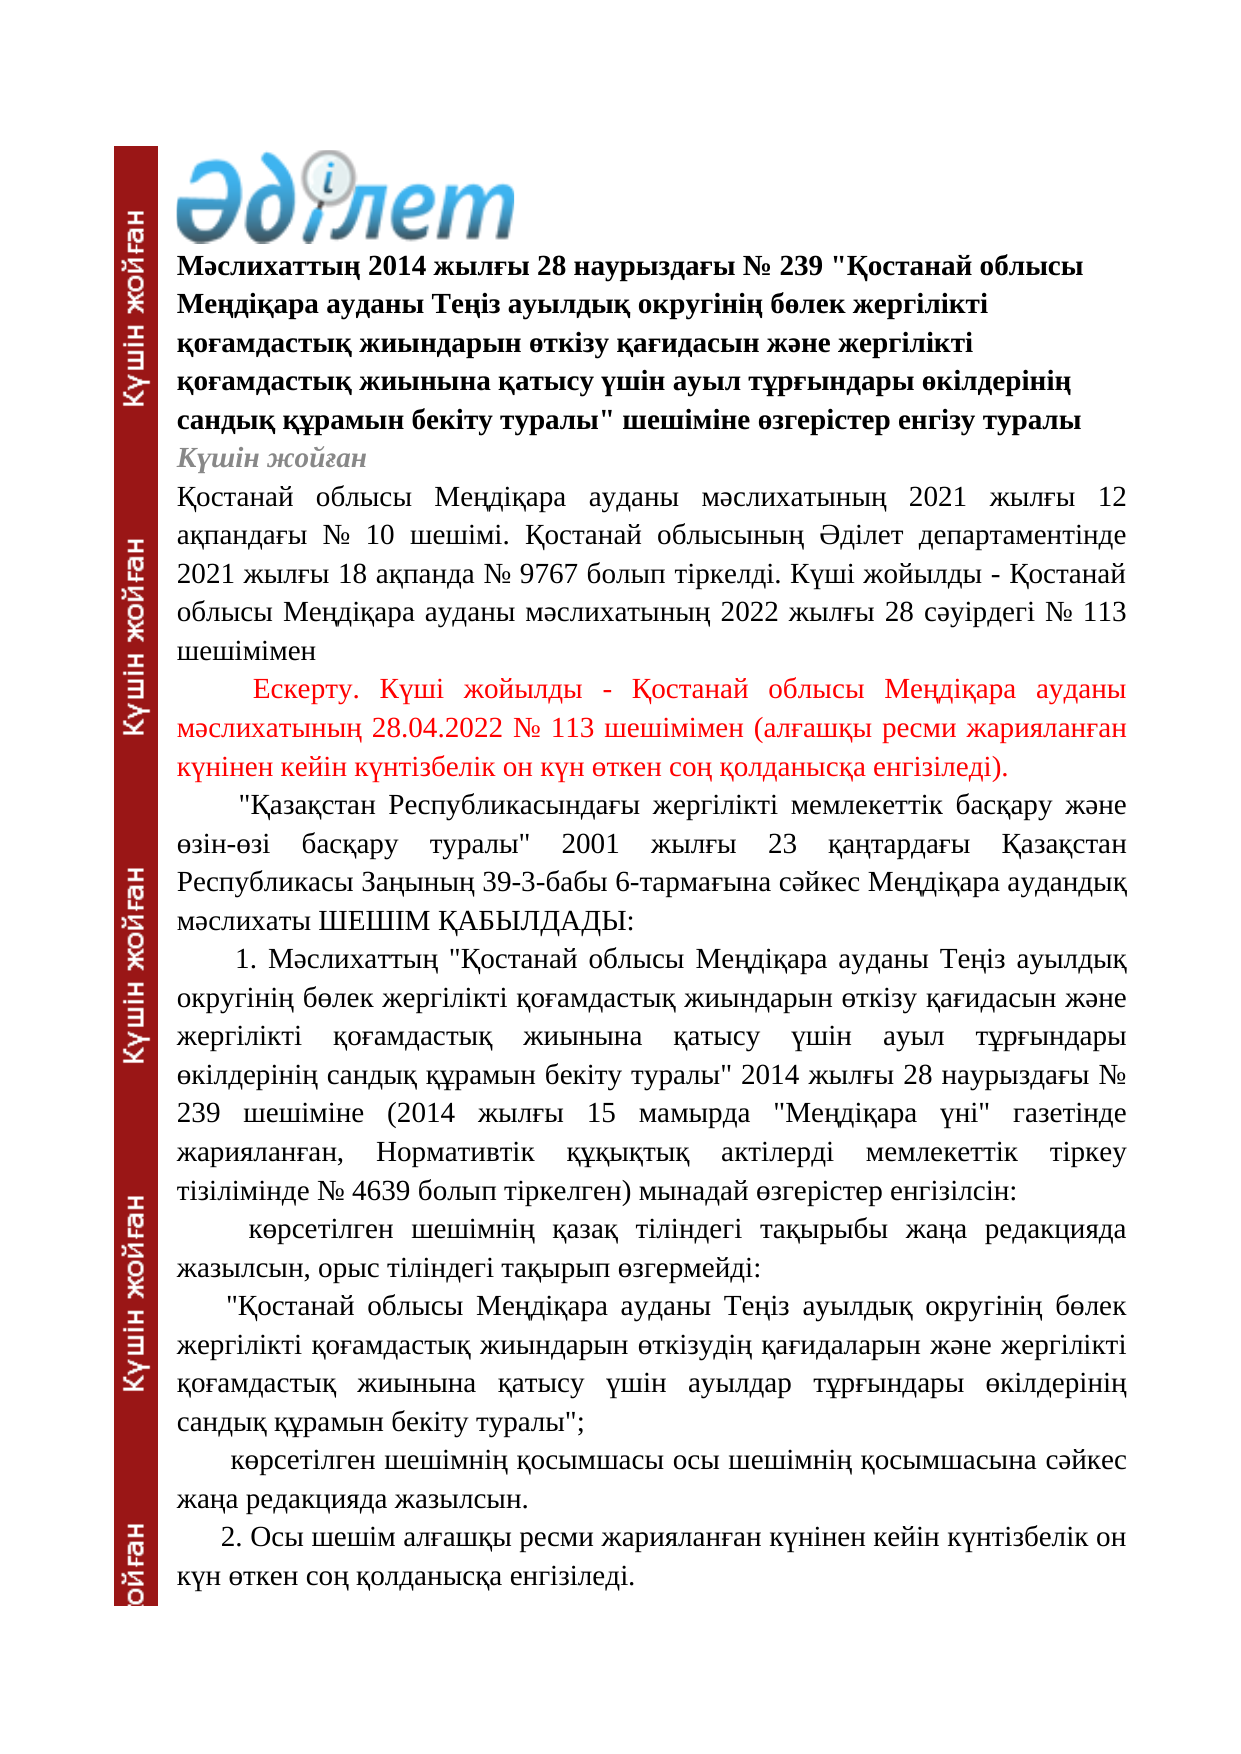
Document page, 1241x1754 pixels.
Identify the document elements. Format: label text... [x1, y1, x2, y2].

picture [114, 667, 158, 672]
picture [114, 146, 158, 248]
picture [114, 1592, 158, 1606]
text 2. Осы шешім алғашқы ресми жарияланған күнінен кейін күнтізбелік он күн өткен соң қолданысқа енгізіледі. [112, 1519, 1128, 1592]
text Қостанай облысы Меңдіқара ауданы мәслихатының 2021 жылғы 12 ақпандағы № 10 шешімі. Қостанай облысының Әділет департаментінде 2021 жылғы 18 ақпанда № 9767 болып тіркелді. Күші жойылды - Қостанай облысы Меңдіқара ауданы мәслихатының 2022 жылғы 28 сәуірдегі № 113 шешімімен [112, 479, 1128, 667]
picture [114, 936, 158, 941]
picture [176, 150, 515, 244]
text "Қостанай облысы Меңдіқара ауданы Теңіз ауылдық округінің бөлек жергілікті қоғамдастық жиындарын өткізудің қағидаларын және жергілікті қоғамдастық жиынына қатысу үшін ауылдар тұрғындары өкілдерінің сандық құрамын бекіту туралы"; [112, 1288, 1128, 1437]
picture [114, 474, 158, 479]
picture [114, 1283, 158, 1288]
text Ескерту. Күші жойылды - Қостанай облысы Меңдіқара ауданы мәслихатының 28.04.2022 № 113 шешімімен (алғашқы ресми жарияланған күнінен кейін күнтізбелік он күн өткен соң қолданысқа енгізіледі). [112, 672, 1128, 782]
picture [114, 1437, 158, 1442]
picture [114, 1206, 158, 1211]
text көрсетілген шешімнің қосымшасы осы шешімнің қосымшасына сәйкес жаңа редакцияда жазылсын. [112, 1442, 1128, 1514]
text Мәслихаттың 2014 жылғы 28 наурыздағы № 239 "Қостанай облысы Меңдіқара ауданы Теңіз ауылдық округінің бөлек жергілікті қоғамдастық жиындарын өткізу қағидасын және жергілікті қоғамдастық жиынына қатысу үшін ауыл тұрғындары өкілдерінің сандық құрамын бекіту туралы" шешіміне өзгерістер енгізу туралы [112, 248, 1128, 435]
picture [114, 782, 158, 787]
picture [114, 435, 158, 440]
text 1. Мәслихаттың "Қостанай облысы Меңдіқара ауданы Теңіз ауылдық округінің бөлек жергілікті қоғамдастық жиындарын өткізу қағидасын және жергілікті қоғамдастық жиынына қатысу үшін ауыл тұрғындары өкілдерінің сандық құрамын бекіту туралы" 2014 жылғы 28 наурыздағы № 239 шешіміне (2014 жылғы 15 мамырда "Меңдіқара үні" газетінде жарияланған, Нормативтік құқықтық актілерді мемлекеттік тіркеу тізілімінде № 4639 болып тіркелген) мынадай өзгерістер енгізілсін: [112, 941, 1128, 1206]
text көрсетілген шешімнің қазақ тіліндегі тақырыбы жаңа редакцияда жазылсын, орыс тіліндегі тақырып өзгермейді: [112, 1211, 1128, 1283]
picture [114, 1514, 158, 1519]
text "Қазақстан Республикасындағы жергілікті мемлекеттік басқару және өзін-өзі басқару туралы" 2001 жылғы 23 қаңтардағы Қазақстан Республикасы Заңының 39-3-бабы 6-тармағына сәйкес Меңдіқара аудандық мәслихаты ШЕШІМ ҚАБЫЛДАДЫ: [112, 787, 1128, 936]
text Күшін жойған [112, 440, 1128, 474]
